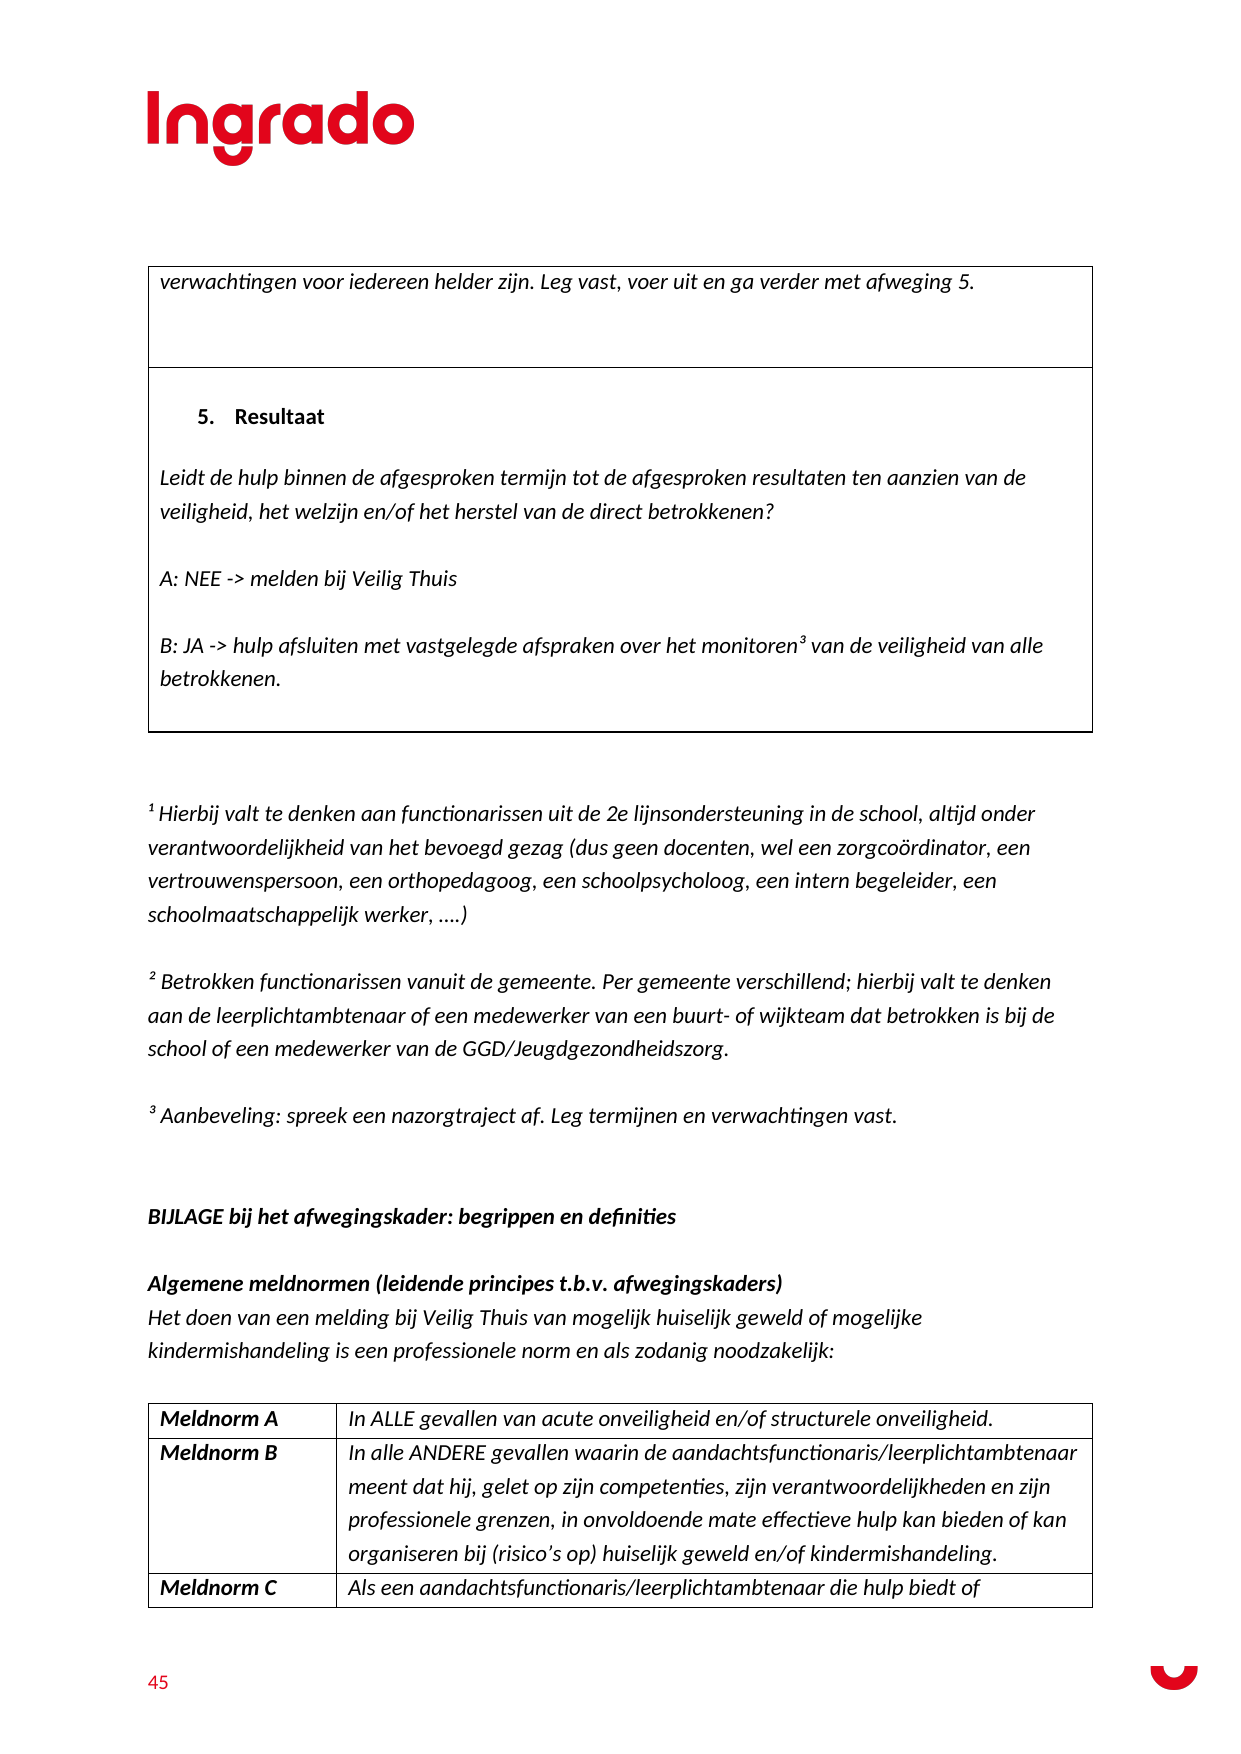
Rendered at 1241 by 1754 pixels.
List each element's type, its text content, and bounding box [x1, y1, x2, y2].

text BIJLAGE bij het afwegingskader: begrippen en definities [148, 1202, 1092, 1230]
picture [147, 91, 414, 166]
picture [1150, 1666, 1198, 1690]
text ³ Aanbeveling: spreek een nazorgtraject af. Leg termijnen en verwachtingen vast. [148, 1101, 1092, 1129]
table_cell Meldnorm C [149, 1574, 336, 1607]
text Het doen van een melding bij Veilig Thuis van mogelijk huiselijk geweld of mogelijke kindermishandeling is een professionele norm en als zodanig noodzakelijk: [148, 1303, 1092, 1364]
table_cell In alle ANDERE gevallen waarin de aandachtsfunctionaris/leerplichtambtenaar meent dat hij, gelet op zijn competenties, zijn verantwoordelijkheden en zijn professionele grenzen, in onvoldoende mate effectieve hulp kan bieden of kan organiseren bij (risico’s op) huiselijk geweld en/of kindermishandeling. [337, 1439, 1092, 1572]
text Algemene meldnormen (leidende principes t.b.v. afwegingskaders) [148, 1269, 1092, 1297]
text ¹ Hierbij valt te denken aan functionarissen uit de 2e lijnsondersteuning in de school, altijd onder verantwoordelijkheid van het bevoegd gezag (dus geen docenten, wel een zorgcoördinator, een vertrouwenspersoon, een orthopedagoog, een schoolpsycholoog, een intern begeleider, een schoolmaatschappelijk werker, ….) [148, 799, 1092, 928]
table_header Meldnorm A [149, 1404, 336, 1437]
table_cell Resultaat Leidt de hulp binnen de afgesproken termijn tot de afgesproken resultaten ten aanzien van de veiligheid, het welzijn en/of het herstel van de direct betrokkenen? A: NEE -> melden bij Veilig Thuis B: JA -> hulp afsluiten met vastgelegde afspraken over het monitoren³ van de veiligheid van alle betrokkenen. [149, 368, 1092, 731]
text ² Betrokken functionarissen vanuit de gemeente. Per gemeente verschillend; hierbij valt te denken aan de leerplichtambtenaar of een medewerker van een buurt- of wijkteam dat betrokken is bij de school of een medewerker van de GGD/Jeugdgezondheidszorg. [148, 967, 1092, 1062]
table_cell Meldnorm B [149, 1439, 336, 1572]
table_header In ALLE gevallen van acute onveiligheid en/of structurele onveiligheid. [337, 1404, 1092, 1437]
